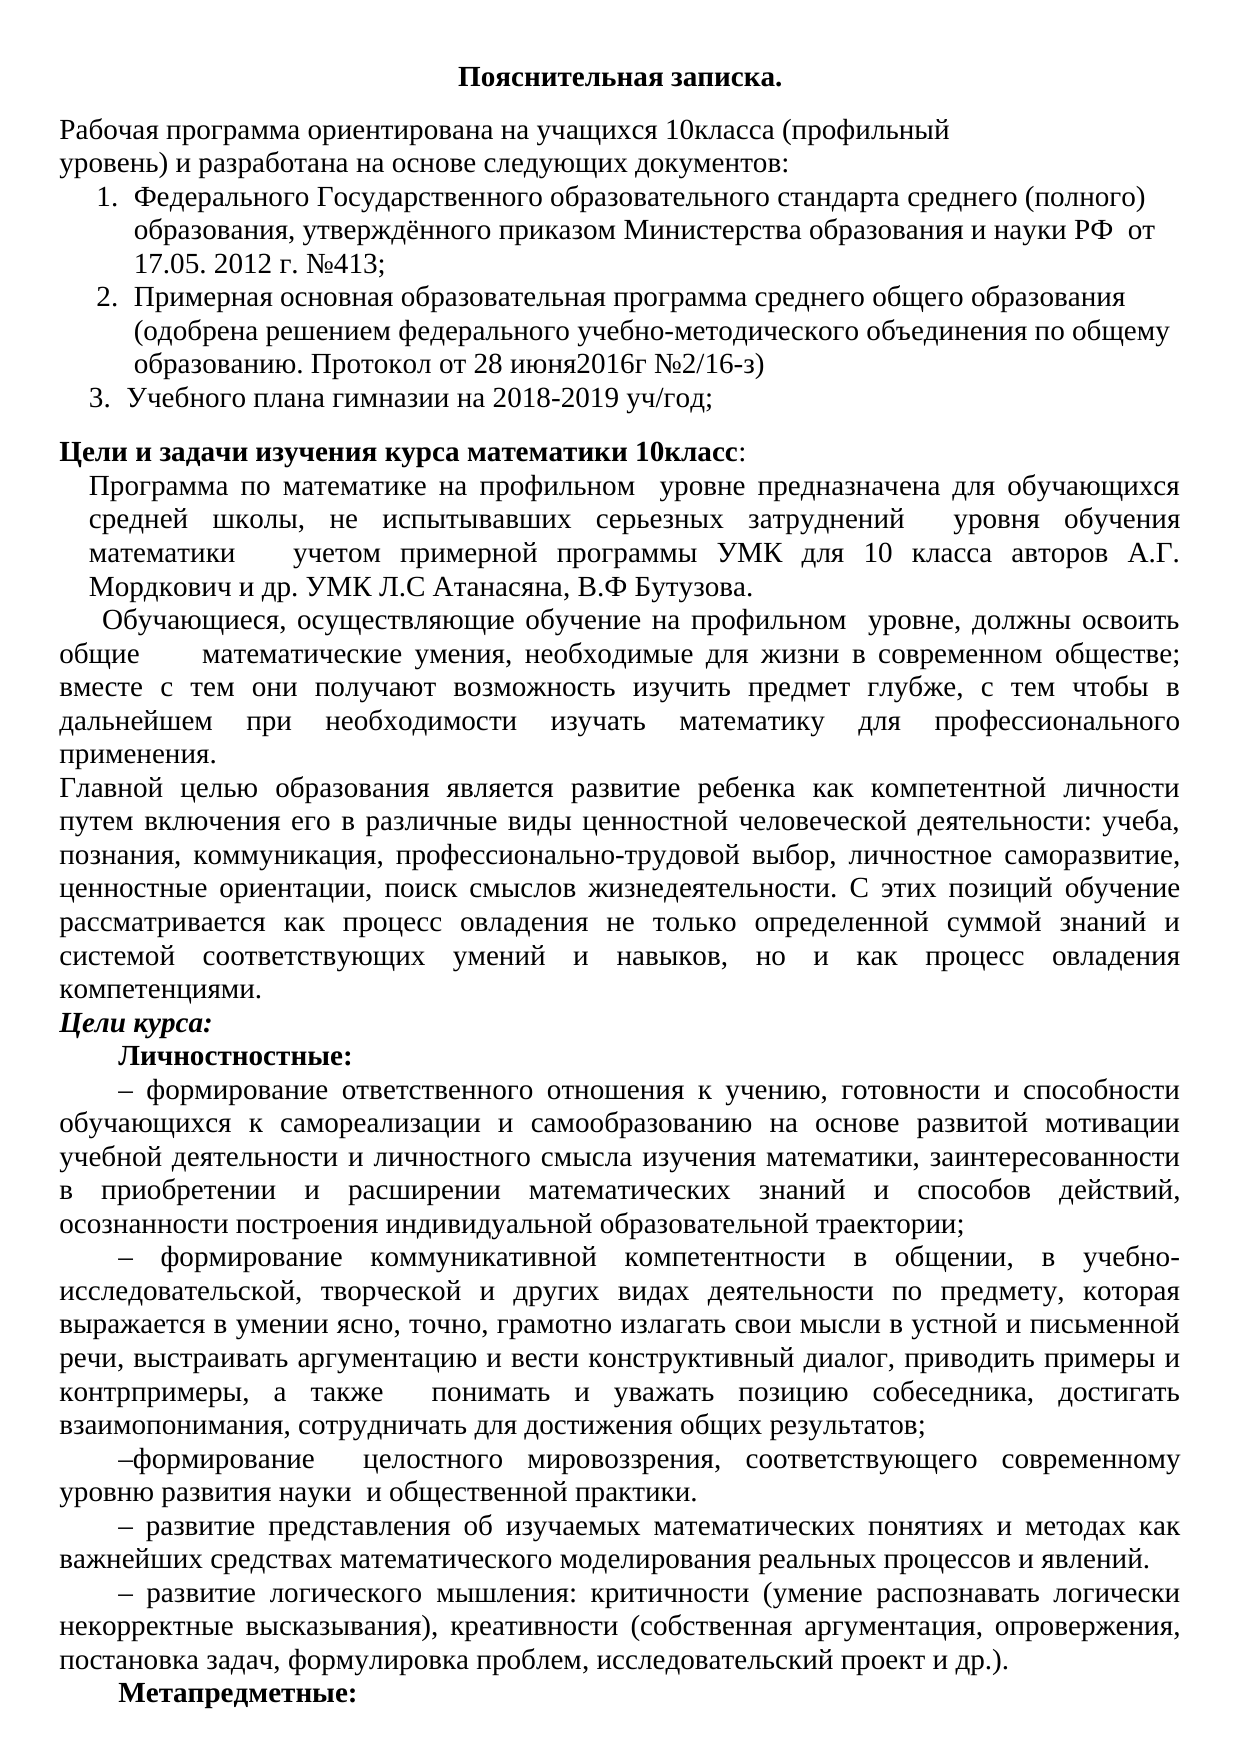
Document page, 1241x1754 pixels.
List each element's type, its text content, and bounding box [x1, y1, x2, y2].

text Пояснительная записка. [59, 59, 1181, 93]
text – развитие представления об изучаемых математических понятиях и методах как важнейших средствах математического моделирования реальных процессов и явлений. [59, 1508, 1181, 1575]
list Примерная основная образовательная программа среднего общего образования (одобрена решением федерального учебно-методического объединения по общему образованию. Протокол от 28 июня2016г №2/16-з) [96, 279, 1181, 380]
text Цели курса: [59, 1005, 1181, 1038]
text Метапредметные: [59, 1676, 1181, 1709]
list Учебного плана гимназии на 2018-2019 уч/год; [89, 380, 1181, 414]
text Личностностные: [59, 1038, 1181, 1072]
text – развитие логического мышления: критичности (умение распознавать логически некорректные высказывания), креативности (собственная аргументация, опровержения, постановка задач, формулировка проблем, исследовательский проект и др.). [59, 1575, 1181, 1676]
list Федерального Государственного образовательного стандарта среднего (полного) образования, утверждённого приказом Министерства образования и науки РФ от 17.05. 2012 г. №413; [96, 179, 1181, 279]
text –формирование целостного мировоззрения, соответствующего современному уровню развития науки и общественной практики. [59, 1441, 1181, 1508]
text Обучающиеся, осуществляющие обучение на профильном уровне, должны освоить общие математические умения, необходимые для жизни в современном обществе; вместе с тем они получают возможность изучить предмет глубже, с тем чтобы в дальнейшем при необходимости изучать математику для профессионального применения. [59, 602, 1181, 770]
text – формирование ответственного отношения к учению, готовности и способности обучающихся к самореализации и самообразованию на основе развитой мотивации учебной деятельности и личностного смысла изучения математики, заинтересованности в приобретении и расширении математических знаний и способов действий, осознанности построения индивидуальной образовательной траектории; [59, 1072, 1181, 1239]
text Рабочая программа ориентирована на учащихся 10класса (профильный [59, 112, 1181, 145]
text Главной целью образования является развитие ребенка как компетентной личности путем включения его в различные виды ценностной человеческой деятельности: учеба, познания, коммуникация, профессионально-трудовой выбор, личностное саморазвитие, ценностные ориентации, поиск смыслов жизнедеятельности. С этих позиций обучение рассматривается как процесс овладения не только определенной суммой знаний и системой соответствующих умений и навыков, но и как процесс овладения компетенциями. [59, 770, 1181, 1005]
text – формирование коммуникативной компетентности в общении, в учебно-исследовательской, творческой и других видах деятельности по предмету, которая выражается в умении ясно, точно, грамотно излагать свои мысли в устной и письменной речи, выстраивать аргументацию и вести конструктивный диалог, приводить примеры и контрпримеры, а также понимать и уважать позицию собеседника, достигать взаимопонимания, сотрудничать для достижения общих результатов; [59, 1239, 1181, 1441]
text Цели и задачи изучения курса математики 10класс: [59, 434, 1181, 468]
text уровень) и разработана на основе следующих документов: [59, 145, 1181, 179]
text Программа по математике на профильном уровне предназначена для обучающихся средней школы, не испытывавших серьезных затруднений уровня обучения математики учетом примерной программы УМК для 10 класса авторов А.Г. Мордкович и др. УМК Л.С Атанасяна, В.Ф Бутузова. [89, 468, 1181, 602]
